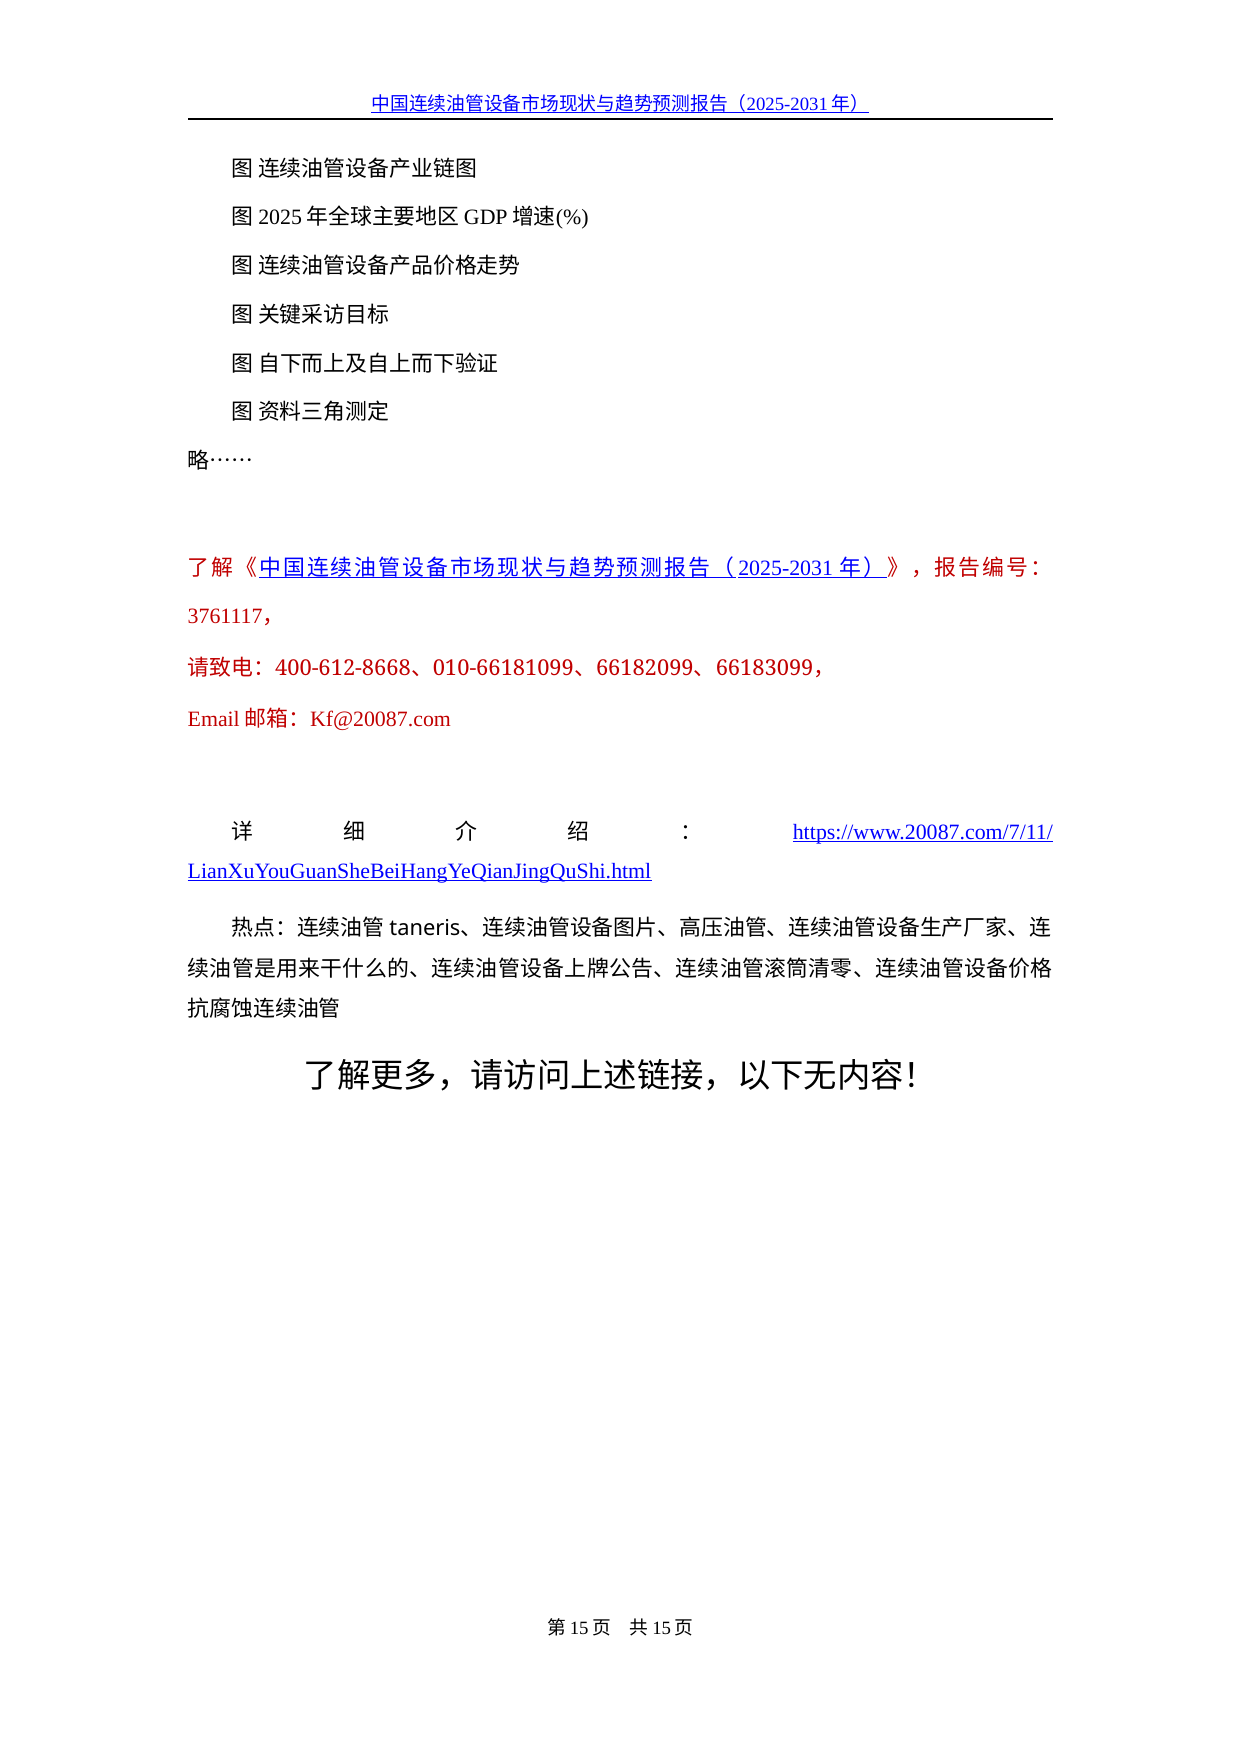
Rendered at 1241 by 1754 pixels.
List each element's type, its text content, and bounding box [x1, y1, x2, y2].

title 了解更多，请访问上述链接，以下无内容！ [187, 1041, 1053, 1106]
text 详细介绍：https://www.20087.com/7/11/LianXuYouGuanSheBeiHangYeQianJingQuShi.html [187, 814, 1053, 887]
text Email邮箱：Kf@20087.com [187, 701, 1053, 733]
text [187, 150, 1053, 475]
text 热点：连续油管taneris、连续油管设备图片、高压油管、连续油管设备生产厂家、连续油管是用来干什么的、连续油管设备上牌公告、连续油管滚筒清零、连续油管设备价格、抗腐蚀连续油管 [187, 909, 1053, 1023]
text 了解《中国连续油管设备市场现状与趋势预测报告（2025-2031年）》，报告编号：3761117， [187, 549, 1053, 630]
text 请致电：400-612-8668、010-66181099、66182099、66183099， [187, 649, 1053, 682]
